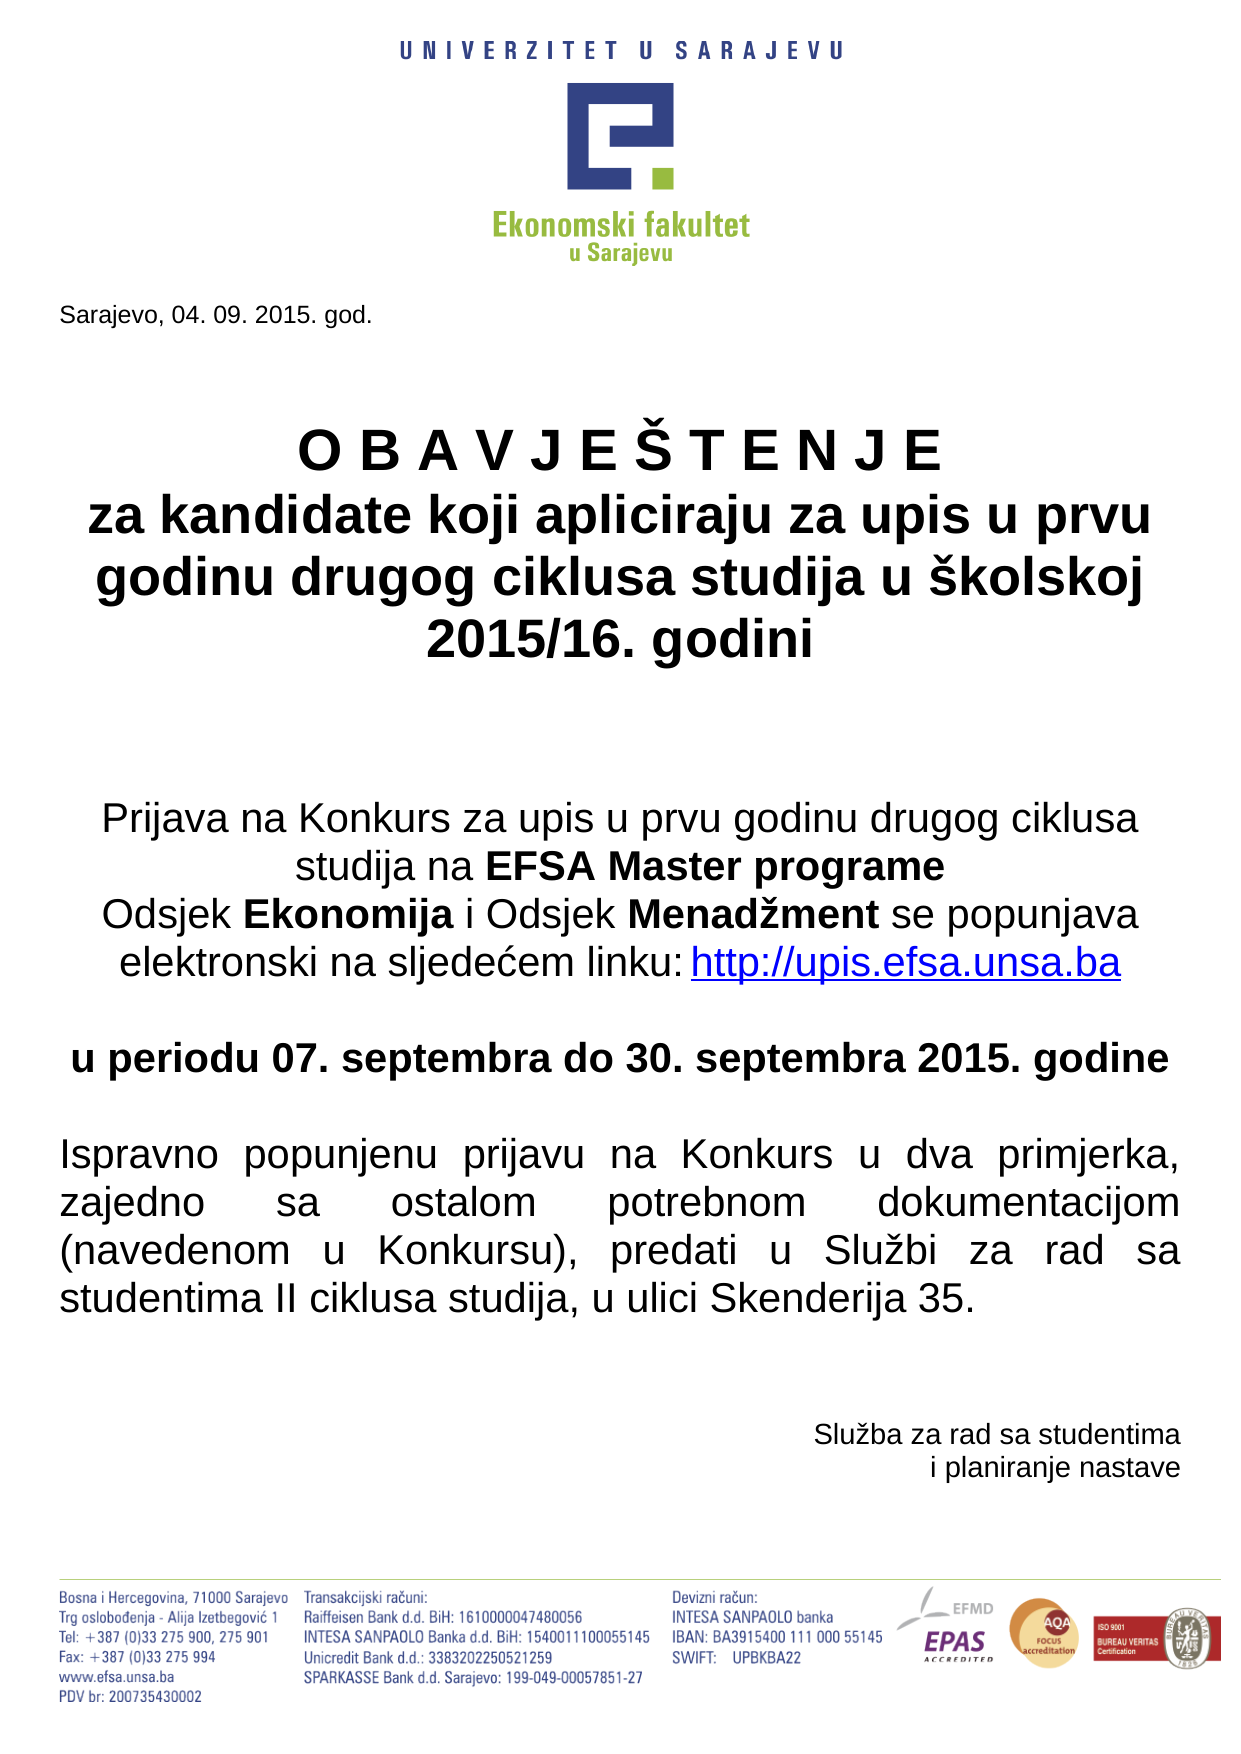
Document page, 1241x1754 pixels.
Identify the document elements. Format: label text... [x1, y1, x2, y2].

text O B A V J E Š T E N J E [59, 415, 1181, 482]
text u periodu 07. septembra do 30. septembra 2015. godine [59, 1033, 1181, 1081]
picture [393, 35, 847, 272]
text i planiranje nastave [59, 1450, 1181, 1484]
text Sarajevo, 04. 09. 2015. god. [59, 300, 1181, 329]
text Prijava na Konkurs za upis u prvu godinu drugog ciklusa studija na EFSA Master programe [59, 794, 1181, 889]
text Služba za rad sa studentima [59, 1417, 1181, 1450]
text Ispravno popunjenu prijavu na Konkurs u dva primjerka, zajedno sa ostalom potrebnom dokumentacijom (navedenom u Konkursu), predati u Službi za rad sa studentima II ciklusa studija, u ulici Skenderija 35. [59, 1129, 1181, 1321]
text za kandidate koji apliciraju za upis u prvu godinu drugog ciklusa studija u školskoj 2015/16. godini [59, 482, 1181, 669]
text Odsjek Ekonomija i Odsjek Menadžment se popunjava elektronski na sljedećem linku: http://upis.efsa.unsa.ba [59, 889, 1181, 985]
picture [59, 1579, 1221, 1702]
